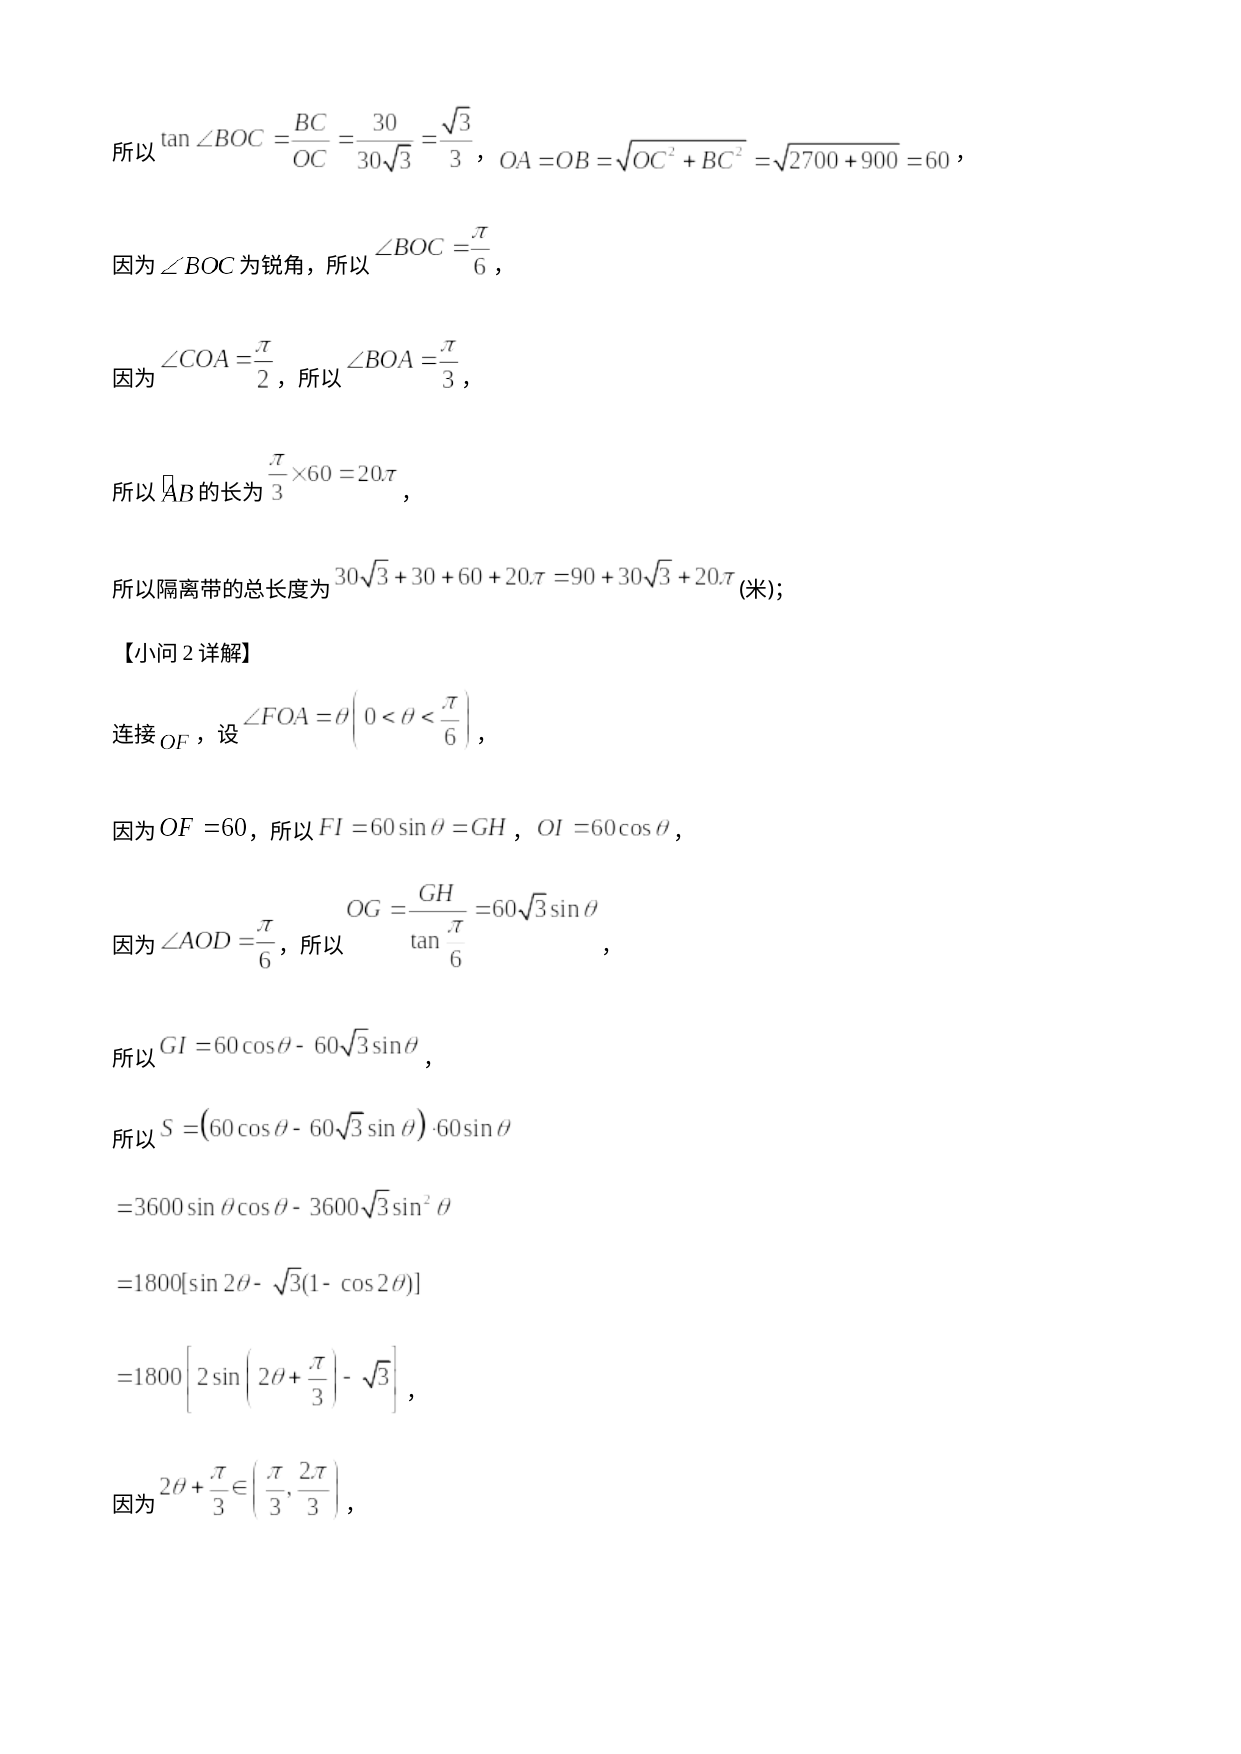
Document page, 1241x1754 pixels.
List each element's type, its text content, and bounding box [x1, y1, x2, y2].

text 因为，所以，， [112, 798, 1128, 863]
text 所以的长为， [112, 442, 1128, 539]
text 【小问2详解】 [112, 636, 1128, 668]
text 因为为锐角，所以， [112, 215, 1128, 313]
text ， [112, 1341, 1128, 1439]
text 所以 [112, 1105, 1128, 1170]
text 所以隔离带的总长度为(米)； [112, 555, 1128, 620]
text 所以， [112, 1024, 1128, 1089]
text 因为，所以， [112, 328, 1128, 426]
text 因为， [112, 1454, 1128, 1552]
text 因为，所以， [112, 878, 1128, 1008]
text 所以，， [112, 102, 1128, 199]
text 连接，设， [112, 684, 1128, 782]
